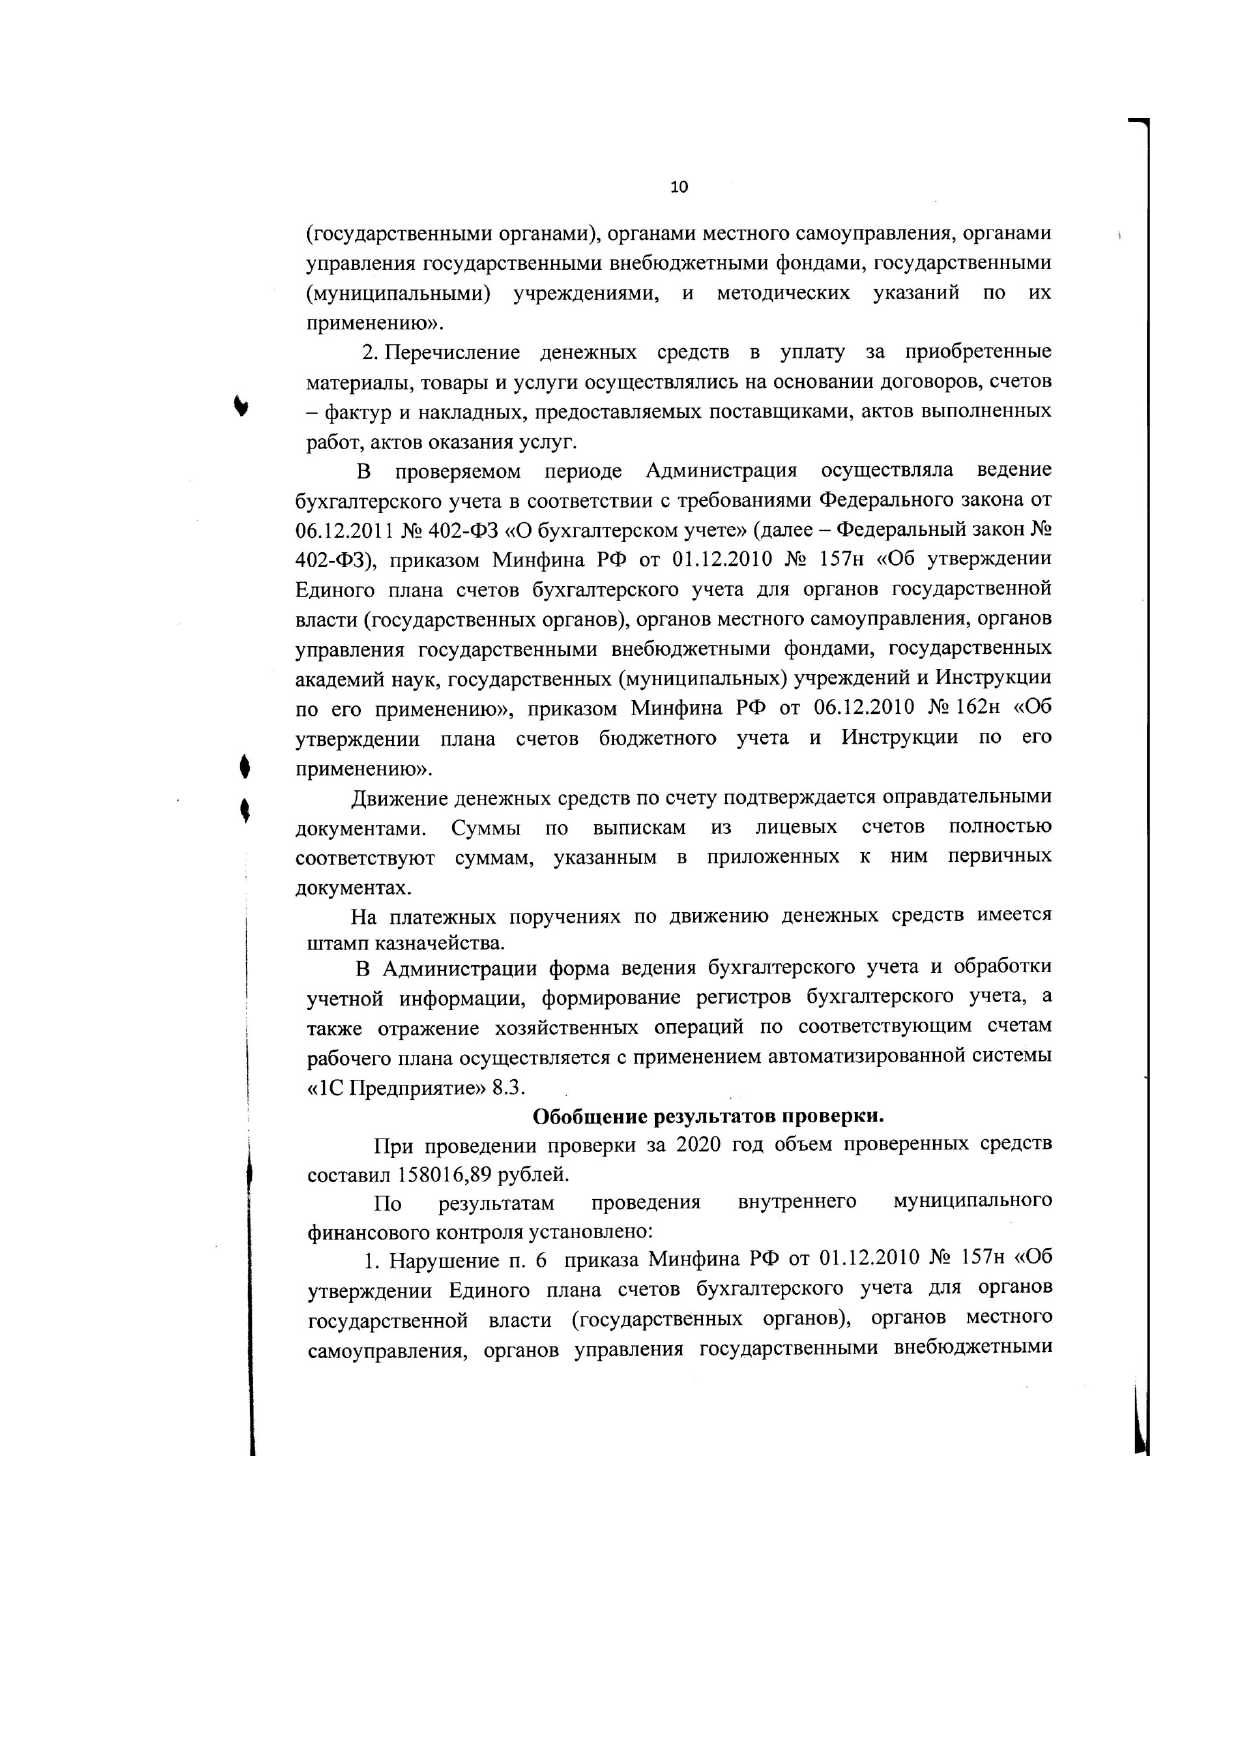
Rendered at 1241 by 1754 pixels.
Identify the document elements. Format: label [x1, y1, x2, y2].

picture [177, 118, 1152, 1456]
